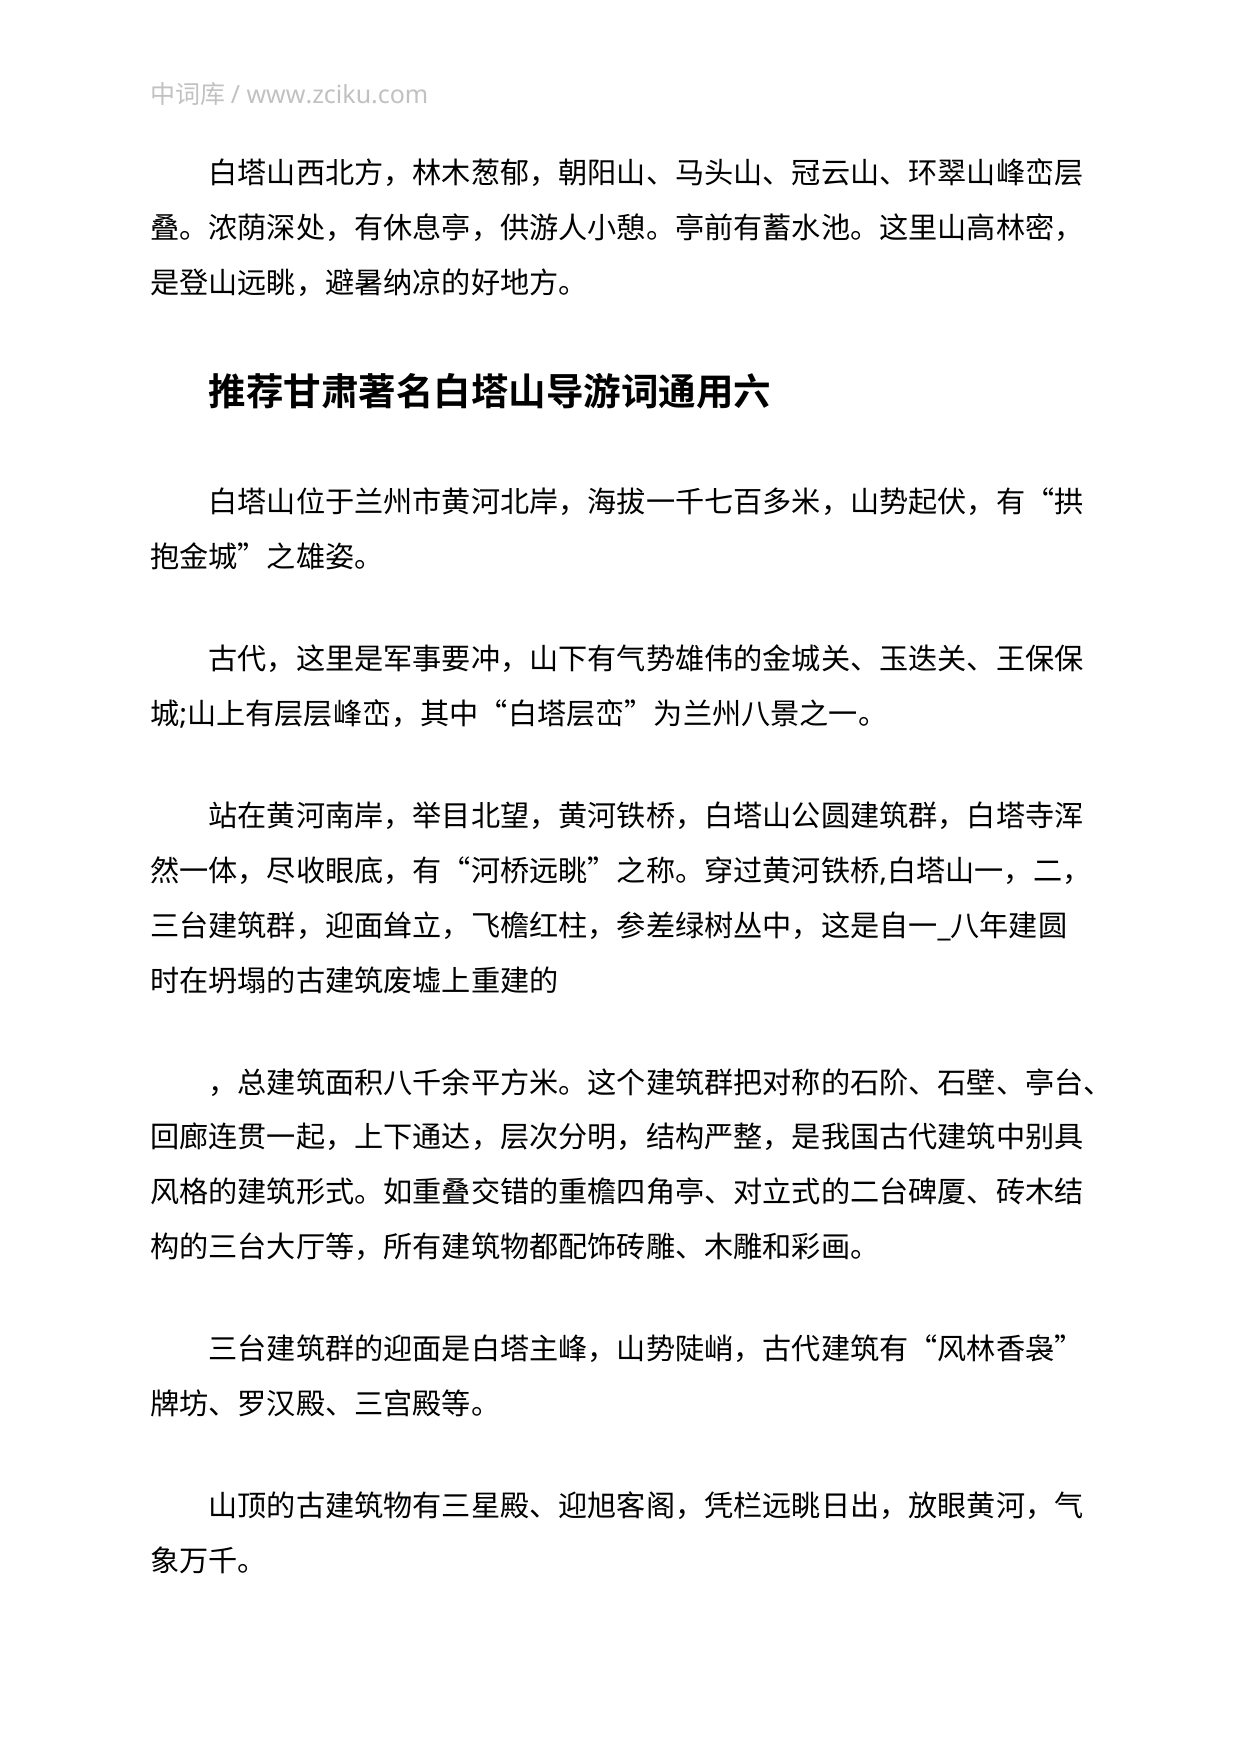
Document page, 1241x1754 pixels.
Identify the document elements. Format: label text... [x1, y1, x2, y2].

text 古代，这里是军事要冲，山下有气势雄伟的金城关、玉迭关、王保保城;山上有层层峰峦，其中“白塔层峦”为兰州八景之一。 [150, 636, 1090, 733]
text ，总建筑面积八千余平方米。这个建筑群把对称的石阶、石壁、亭台、回廊连贯一起，上下通达，层次分明，结构严整，是我国古代建筑中别具风格的建筑形式。如重叠交错的重檐四角亭、对立式的二台碑厦、砖木结构的三台大厅等，所有建筑物都配饰砖雕、木雕和彩画。 [150, 1059, 1090, 1266]
text 白塔山西北方，林木葱郁，朝阳山、马头山、冠云山、环翠山峰峦层叠。浓荫深处，有休息亭，供游人小憩。亭前有蓄水池。这里山高林密，是登山远眺，避暑纳凉的好地方。 [150, 150, 1090, 302]
text 三台建筑群的迎面是白塔主峰，山势陡峭，古代建筑有“风林香袅”牌坊、罗汉殿、三宫殿等。 [150, 1326, 1090, 1423]
text 站在黄河南岸，举目北望，黄河铁桥，白塔山公圆建筑群，白塔寺浑然一体，尽收眼底，有“河桥远眺”之称。穿过黄河铁桥,白塔山一，二，三台建筑群，迎面耸立，飞檐红柱，参差绿树丛中，这是自一_八年建圆时在坍塌的古建筑废墟上重建的 [150, 792, 1090, 1000]
text 山顶的古建筑物有三星殿、迎旭客阁，凭栏远眺日出，放眼黄河，气象万千。 [150, 1482, 1090, 1579]
text 白塔山位于兰州市黄河北岸，海拔一千七百多米，山势起伏，有“拱抱金城”之雄姿。 [150, 479, 1090, 576]
text 推荐甘肃著名白塔山导游词通用六 [150, 362, 1090, 416]
